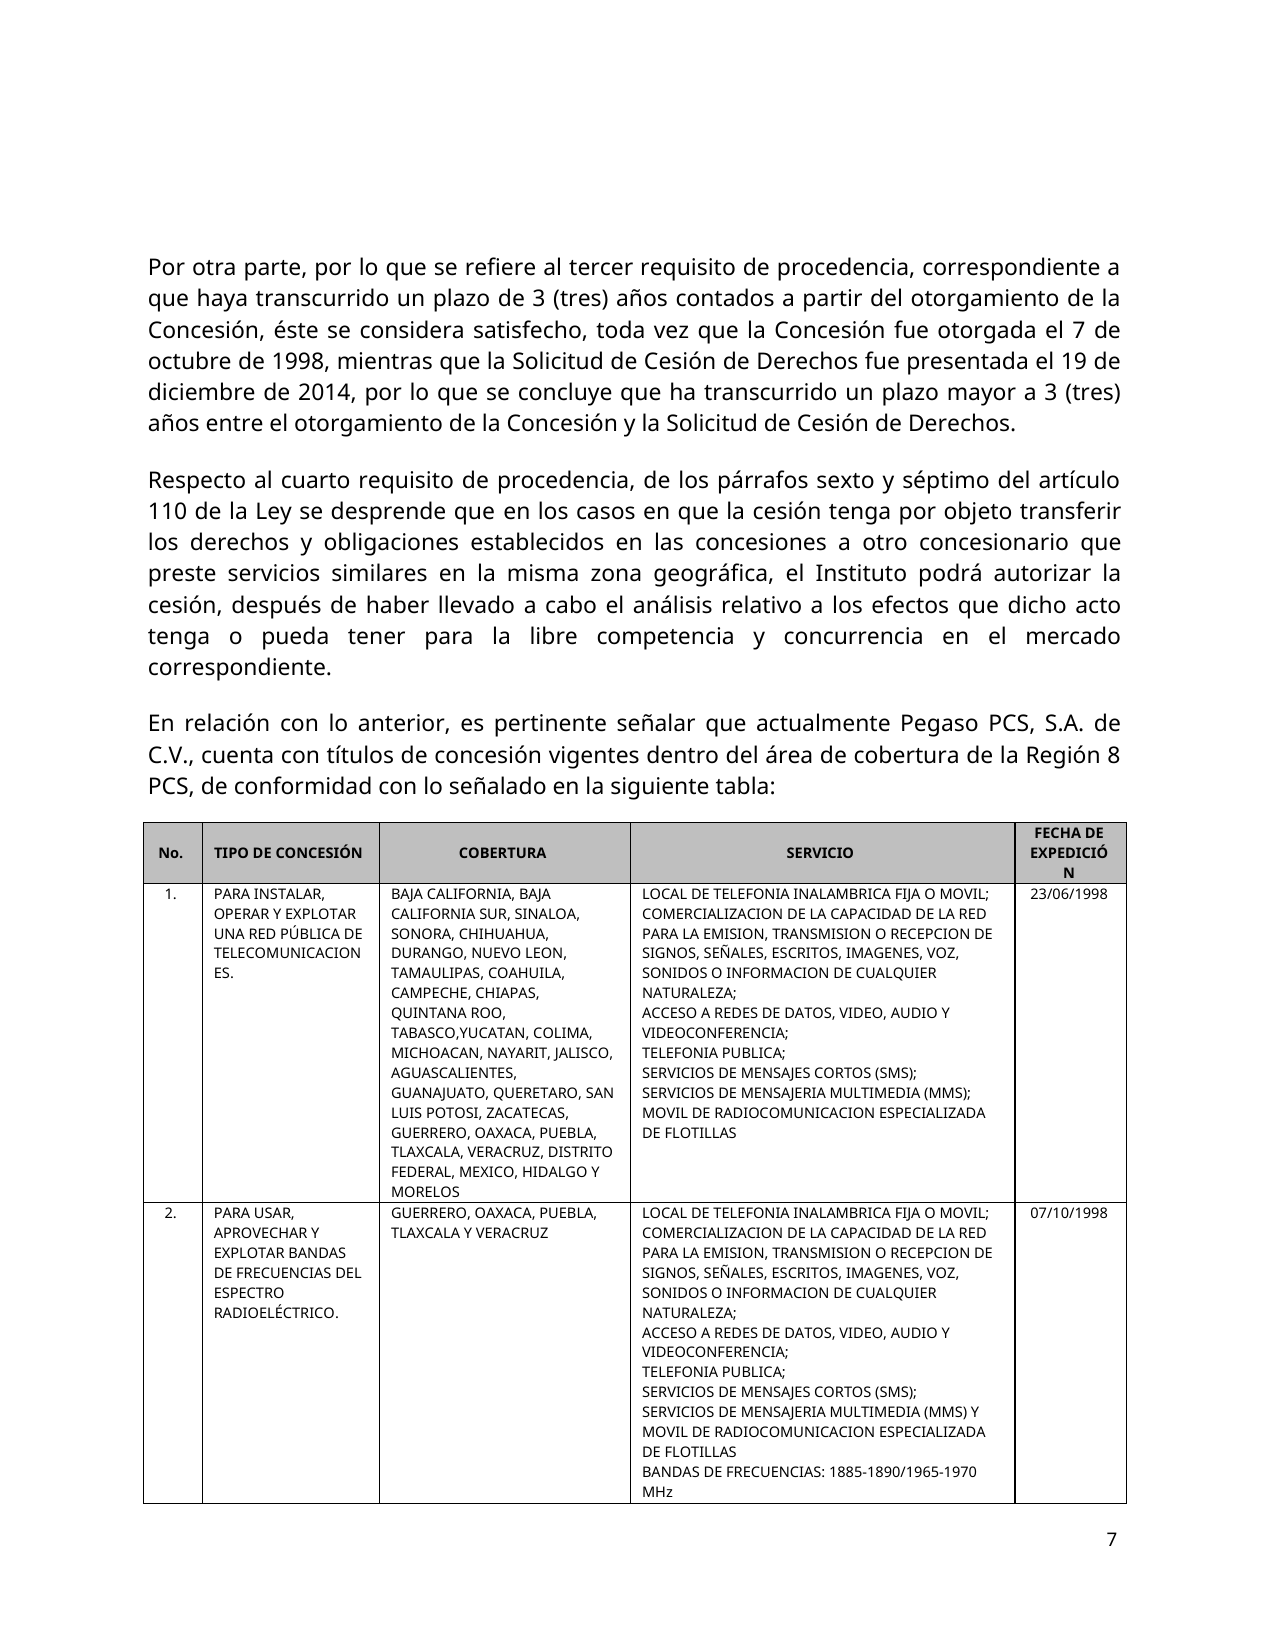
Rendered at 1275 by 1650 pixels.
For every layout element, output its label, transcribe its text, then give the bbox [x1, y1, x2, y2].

table_cell 2. [144, 1203, 202, 1503]
table_cell 23/06/1998 [1016, 884, 1126, 1202]
table_cell BAJA CALIFORNIA, BAJA CALIFORNIA SUR, SINALOA, SONORA, CHIHUAHUA, DURANGO, NUEVO LEON, TAMAULIPAS, COAHUILA, CAMPECHE, CHIAPAS, QUINTANA ROO, TABASCO,YUCATAN, COLIMA, MICHOACAN, NAYARIT, JALISCO, AGUASCALIENTES, GUANAJUATO, QUERETARO, SAN LUIS POTOSI, ZACATECAS, GUERRERO, OAXACA, PUEBLA, TLAXCALA, VERACRUZ, DISTRITO FEDERAL, MEXICO, HIDALGO Y MORELOS [380, 884, 630, 1202]
table_cell LOCAL DE TELEFONIA INALAMBRICA FIJA O MOVIL; COMERCIALIZACION DE LA CAPACIDAD DE LA RED PARA LA EMISION, TRANSMISION O RECEPCION DE SIGNOS, SEÑALES, ESCRITOS, IMAGENES, VOZ, SONIDOS O INFORMACION DE CUALQUIER NATURALEZA; ACCESO A REDES DE DATOS, VIDEO, AUDIO Y VIDEOCONFERENCIA; TELEFONIA PUBLICA; SERVICIOS DE MENSAJES CORTOS (SMS); SERVICIOS DE MENSAJERIA MULTIMEDIA (MMS); MOVIL DE RADIOCOMUNICACION ESPECIALIZADA DE FLOTILLAS [631, 884, 1014, 1202]
table_header FECHA DE EXPEDICIÓN [1016, 823, 1126, 883]
text Respecto al cuarto requisito de procedencia, de los párrafos sexto y séptimo del artículo 110 de la Ley se desprende que en los casos en que la cesión tenga por objeto transferir los derechos y obligaciones establecidos en las concesiones a otro concesionario que preste servicios similares en la misma zona geográfica, el Instituto podrá autorizar la cesión, después de haber llevado a cabo el análisis relativo a los efectos que dicho acto tenga o pueda tener para la libre competencia y concurrencia en el mercado correspondiente. [148, 463, 1122, 682]
table_cell PARA INSTALAR, OPERAR Y EXPLOTAR UNA RED PÚBLICA DE TELECOMUNICACIONES. [203, 884, 379, 1202]
table_header COBERTURA [380, 823, 630, 883]
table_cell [380, 1203, 630, 1503]
table_cell 1. [144, 884, 202, 1202]
table_cell LOCAL DE TELEFONIA INALAMBRICA FIJA O MOVIL; COMERCIALIZACION DE LA CAPACIDAD DE LA RED PARA LA EMISION, TRANSMISION O RECEPCION DE SIGNOS, SEÑALES, ESCRITOS, IMAGENES, VOZ, SONIDOS O INFORMACION DE CUALQUIER NATURALEZA; ACCESO A REDES DE DATOS, VIDEO, AUDIO Y VIDEOCONFERENCIA; TELEFONIA PUBLICA; SERVICIOS DE MENSAJES CORTOS (SMS); SERVICIOS DE MENSAJERIA MULTIMEDIA (MMS) Y MOVIL DE RADIOCOMUNICACION ESPECIALIZADA DE FLOTILLAS BANDAS DE FRECUENCIAS: 1885-1890/1965-1970 MHz [631, 1203, 1014, 1503]
table_cell 07/10/1998 [1016, 1203, 1126, 1503]
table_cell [203, 1203, 379, 1503]
table_header SERVICIO [631, 823, 1014, 883]
text En relación con lo anterior, es pertinente señalar que actualmente Pegaso PCS, S.A. de C.V., cuenta con títulos de concesión vigentes dentro del área de cobertura de la Región 8 PCS, de conformidad con lo señalado en la siguiente tabla: [148, 707, 1122, 801]
table_header No. [144, 823, 202, 883]
text Por otra parte, por lo que se refiere al tercer requisito de procedencia, correspondiente a que haya transcurrido un plazo de 3 (tres) años contados a partir del otorgamiento de la Concesión, éste se considera satisfecho, toda vez que la Concesión fue otorgada el 7 de octubre de 1998, mientras que la Solicitud de Cesión de Derechos fue presentada el 19 de diciembre de 2014, por lo que se concluye que ha transcurrido un plazo mayor a 3 (tres) años entre el otorgamiento de la Concesión y la Solicitud de Cesión de Derechos. [148, 251, 1122, 438]
table_header TIPO DE CONCESIÓN [203, 823, 379, 883]
